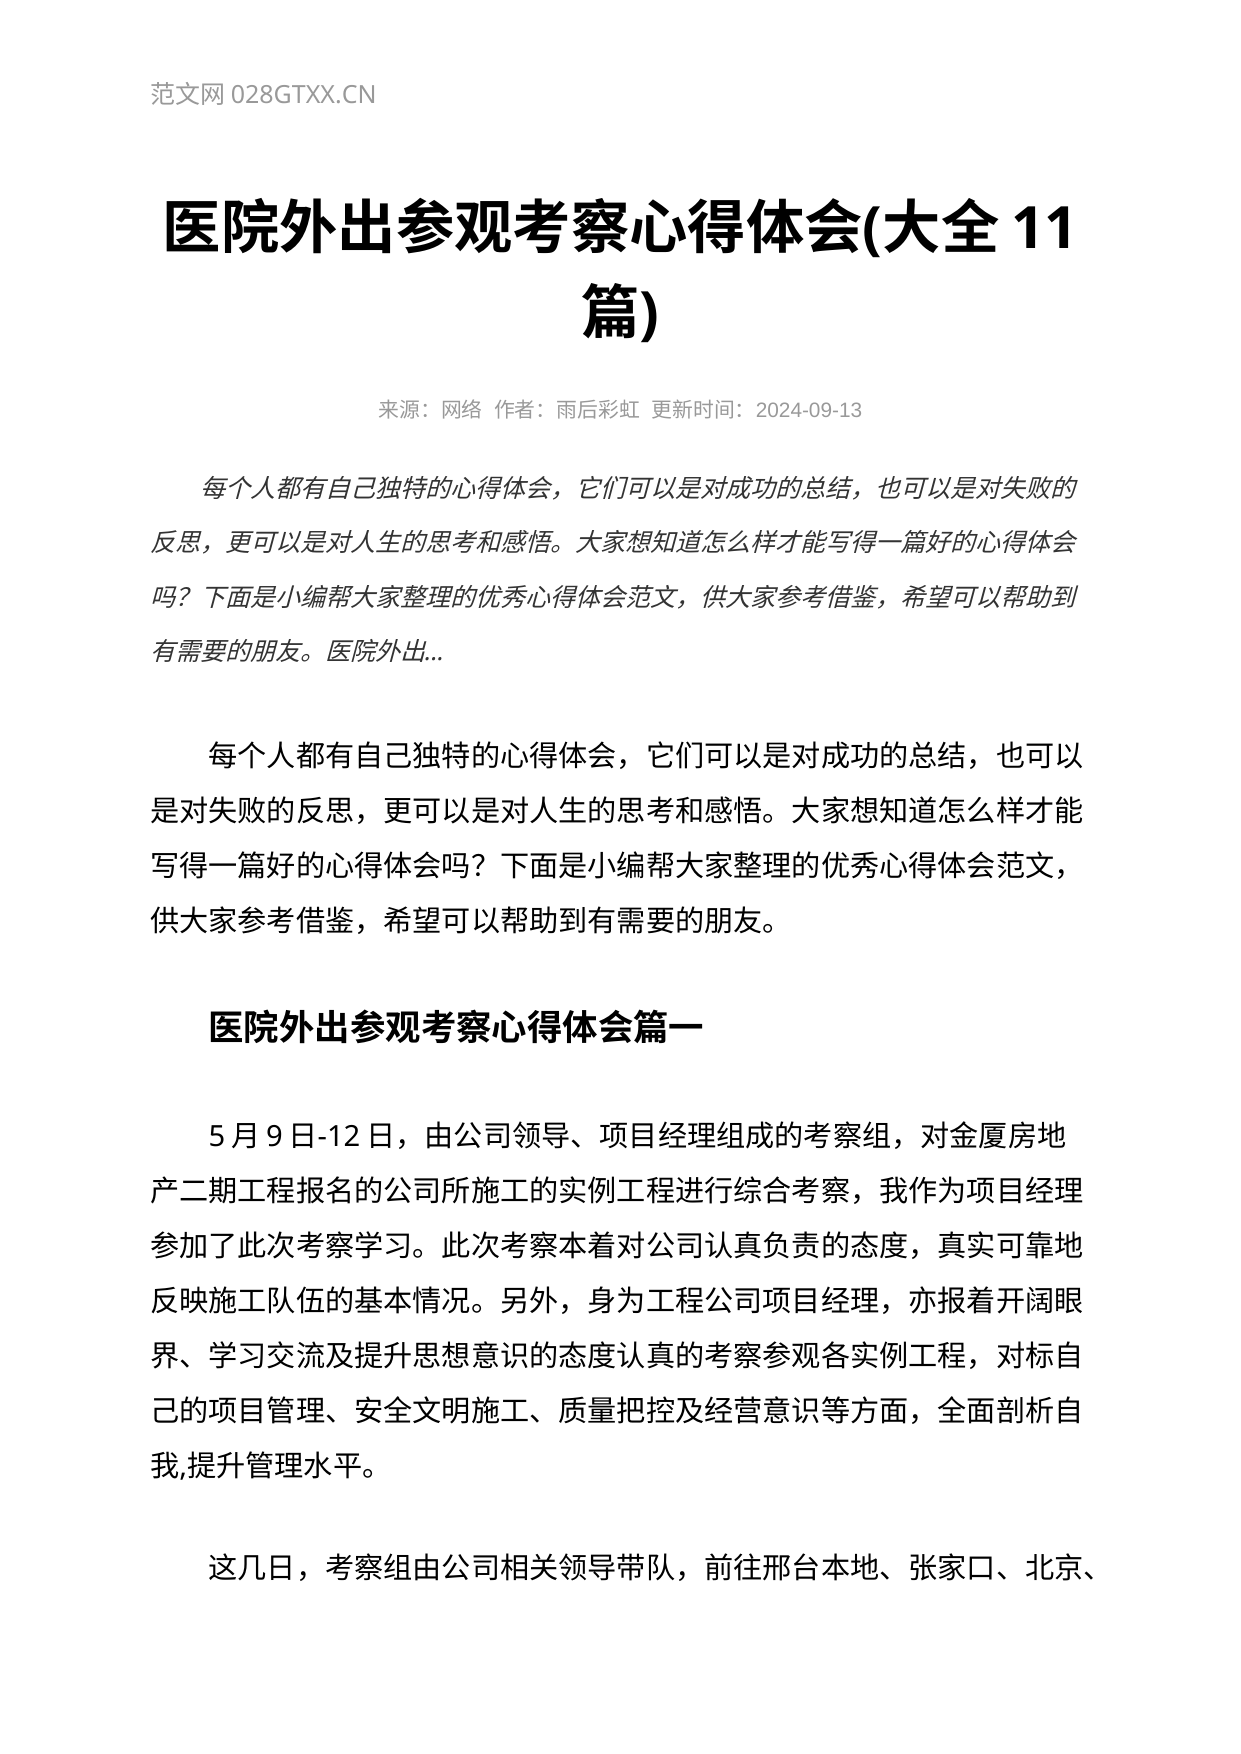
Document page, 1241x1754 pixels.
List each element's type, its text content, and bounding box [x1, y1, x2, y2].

subtitle 医院外出参观考察心得体会(大全11篇) [150, 181, 1090, 351]
text 每个人都有自己独特的心得体会，它们可以是对成功的总结，也可以是对失败的反思，更可以是对人生的思考和感悟。大家想知道怎么样才能写得一篇好的心得体会吗？下面是小编帮大家整理的优秀心得体会范文，供大家参考借鉴，希望可以帮助到有需要的朋友。 [150, 733, 1090, 940]
text 医院外出参观考察心得体会篇一 [150, 999, 1090, 1051]
text 来源：网络 作者：雨后彩虹 更新时间：2024-09-13 [150, 398, 1090, 422]
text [150, 1544, 1090, 1587]
text 每个人都有自己独特的心得体会，它们可以是对成功的总结，也可以是对失败的反思，更可以是对人生的思考和感悟。大家想知道怎么样才能写得一篇好的心得体会吗？下面是小编帮大家整理的优秀心得体会范文，供大家参考借鉴，希望可以帮助到有需要的朋友。医院外出... [150, 468, 1090, 668]
text 5月9日-12日，由公司领导、项目经理组成的考察组，对金厦房地产二期工程报名的公司所施工的实例工程进行综合考察，我作为项目经理参加了此次考察学习。此次考察本着对公司认真负责的态度，真实可靠地反映施工队伍的基本情况。另外，身为工程公司项目经理，亦报着开阔眼界、学习交流及提升思想意识的态度认真的考察参观各实例工程，对标自己的项目管理、安全文明施工、质量把控及经营意识等方面，全面剖析自我,提升管理水平。 [150, 1113, 1090, 1485]
